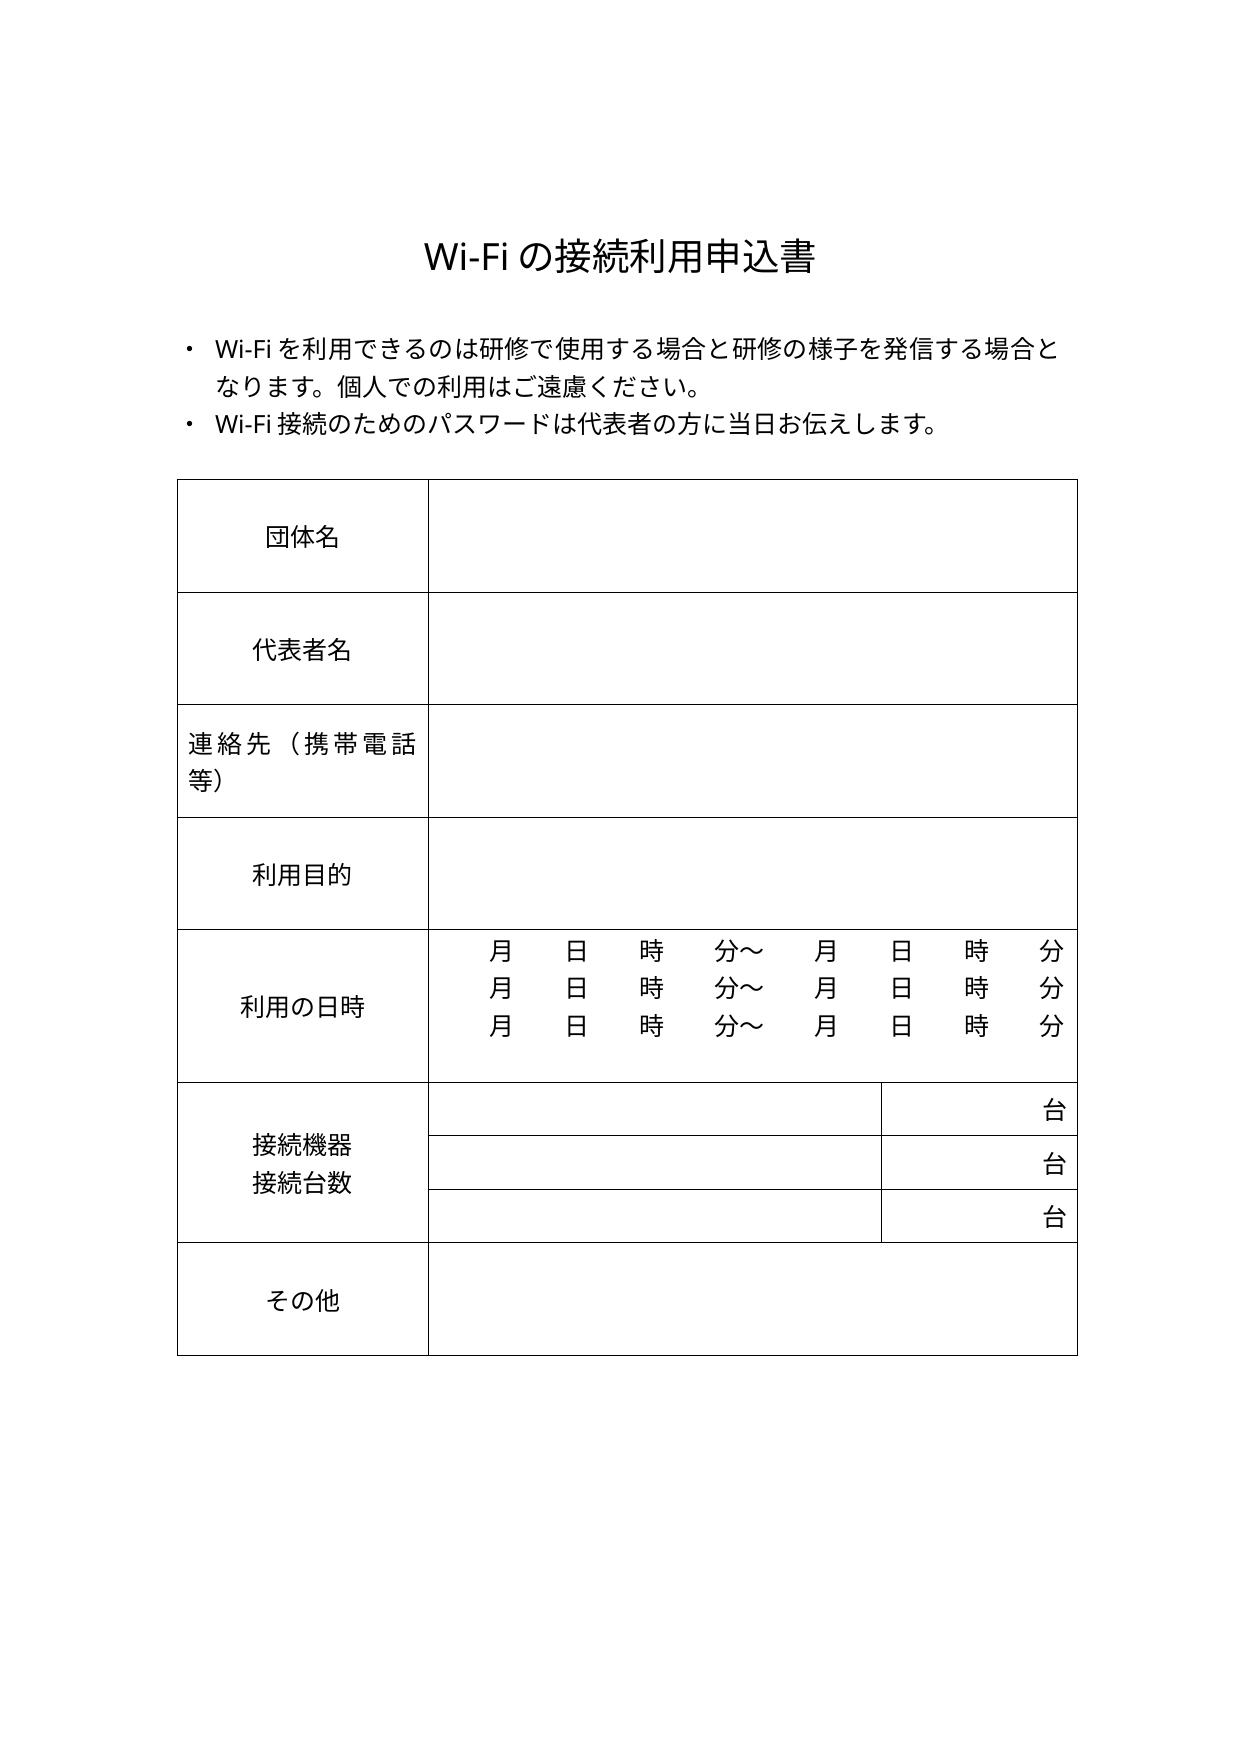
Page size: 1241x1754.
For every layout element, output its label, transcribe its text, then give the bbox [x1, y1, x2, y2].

table_cell 台 [882, 1136, 1077, 1189]
table_cell 利用の日時 [178, 930, 428, 1082]
table_cell [429, 1243, 1077, 1355]
table_header [429, 480, 1077, 592]
table_cell [429, 705, 1077, 817]
table_header 団体名 [178, 480, 428, 592]
list Wi-Fiを利用できるのは研修で使用する場合と研修の様子を発信する場合となります。個人での利用はご遠慮ください。 [177, 329, 1063, 404]
table_cell その他 [178, 1243, 428, 1355]
table_cell [429, 1083, 881, 1135]
table_cell 台 [882, 1190, 1077, 1242]
table_cell [429, 818, 1077, 929]
table_cell [429, 593, 1077, 704]
table_cell 接続機器 接続台数 [178, 1083, 428, 1242]
table_cell 利用目的 [178, 818, 428, 929]
list Wi-Fi接続のためのパスワードは代表者の方に当日お伝えします。 [177, 404, 1063, 442]
table_cell 連絡先（携帯電話等） [178, 705, 428, 817]
table_cell [429, 1190, 881, 1242]
table_cell 代表者名 [178, 593, 428, 704]
table_cell [429, 1136, 881, 1189]
table_cell 台 [882, 1083, 1077, 1135]
text Wi-Fiの接続利用申込書 [177, 217, 1063, 292]
table_cell 月 日 時 分～ 月 日 時 分 月 日 時 分～ 月 日 時 分 月 日 時 分～ 月 日 時 分 [429, 930, 1077, 1082]
